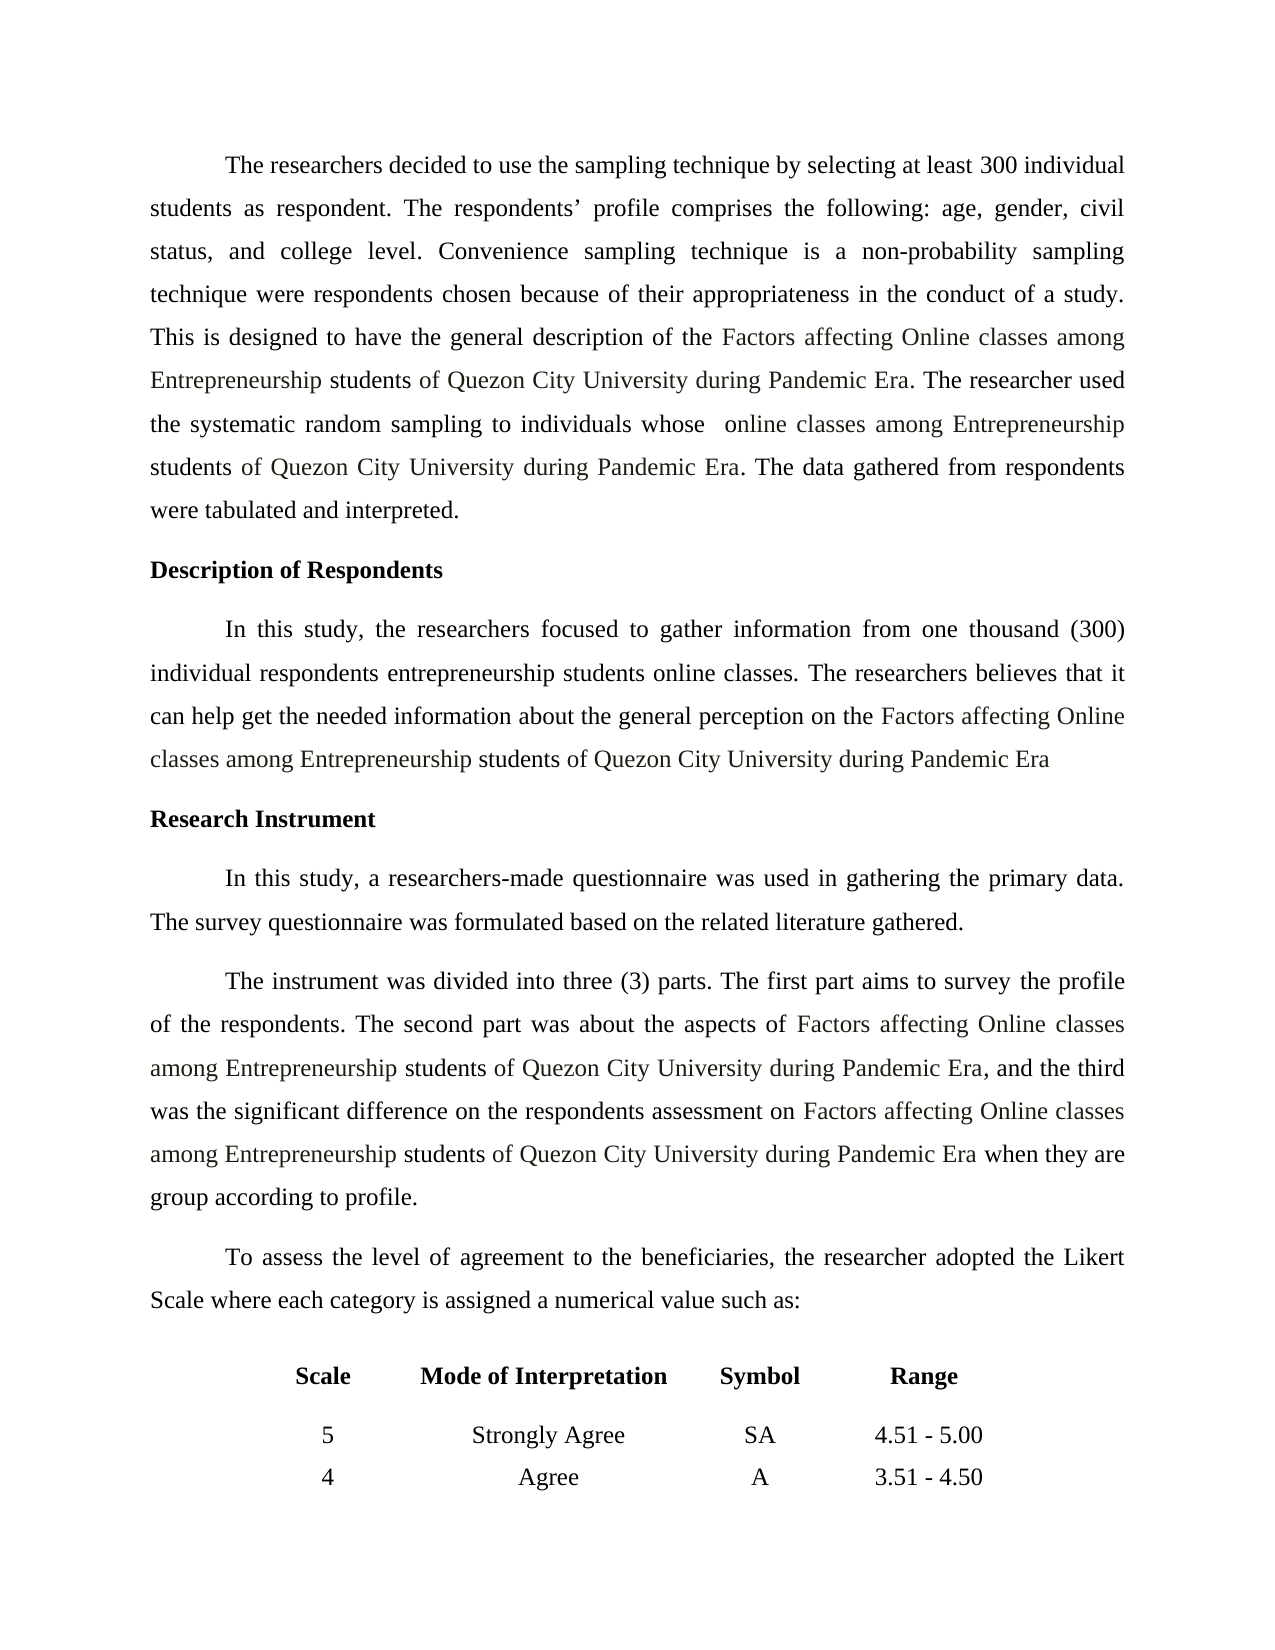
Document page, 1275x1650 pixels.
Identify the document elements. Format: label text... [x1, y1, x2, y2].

text Research Instrument [150, 804, 1125, 832]
table_cell 4 [253, 1463, 393, 1491]
text In this study, a researchers-made questionnaire was used in gathering the primary data. The survey questionnaire was formulated based on the related literature gathered. [150, 863, 1125, 935]
table_cell Strongly Agree [393, 1421, 694, 1462]
text Description of Respondents [150, 555, 1125, 583]
text The researchers decided to use the sampling technique by selecting at least 300 individual students as respondent. The respondents’ profile comprises the following: age, gender, civil status, and college level. Convenience sampling technique is a non-probability sampling technique were respondents chosen because of their appropriateness in the conduct of a study. This is designed to have the general description of the Factors affecting Online classes among Entrepreneurship students of Quezon City University during Pandemic Era. The researcher used the systematic random sampling to individuals whose online classes among Entrepreneurship students of Quezon City University during Pandemic Era. The data gathered from respondents were tabulated and interpreted. [150, 150, 1125, 524]
table_header Scale [253, 1345, 393, 1421]
table_cell Agree [393, 1463, 694, 1491]
table_header Symbol [694, 1345, 825, 1421]
table_cell 4.51 - 5.00 [825, 1421, 1022, 1462]
table_cell 5 [253, 1421, 393, 1462]
text To assess the level of agreement to the beneficiaries, the researcher adopted the Likert Scale where each category is assigned a numerical value such as: [150, 1242, 1125, 1314]
text In this study, the researchers focused to gather information from one thousand (300) individual respondents entrepreneurship students online classes. The researchers believes that it can help get the needed information about the general perception on the Factors affecting Online classes among Entrepreneurship students of Quezon City University during Pandemic Era [150, 614, 1125, 773]
text The instrument was divided into three (3) parts. The first part aims to survey the profile of the respondents. The second part was about the aspects of Factors affecting Online classes among Entrepreneurship students of Quezon City University during Pandemic Era, and the third was the significant difference on the respondents assessment on Factors affecting Online classes among Entrepreneurship students of Quezon City University during Pandemic Era when they are group according to profile. [150, 966, 1125, 1211]
table_cell A [694, 1463, 825, 1491]
table_header Range [825, 1345, 1022, 1421]
table_cell SA [694, 1421, 825, 1462]
table_cell 3.51 - 4.50 [825, 1463, 1022, 1491]
table_header Mode of Interpretation [393, 1345, 694, 1421]
